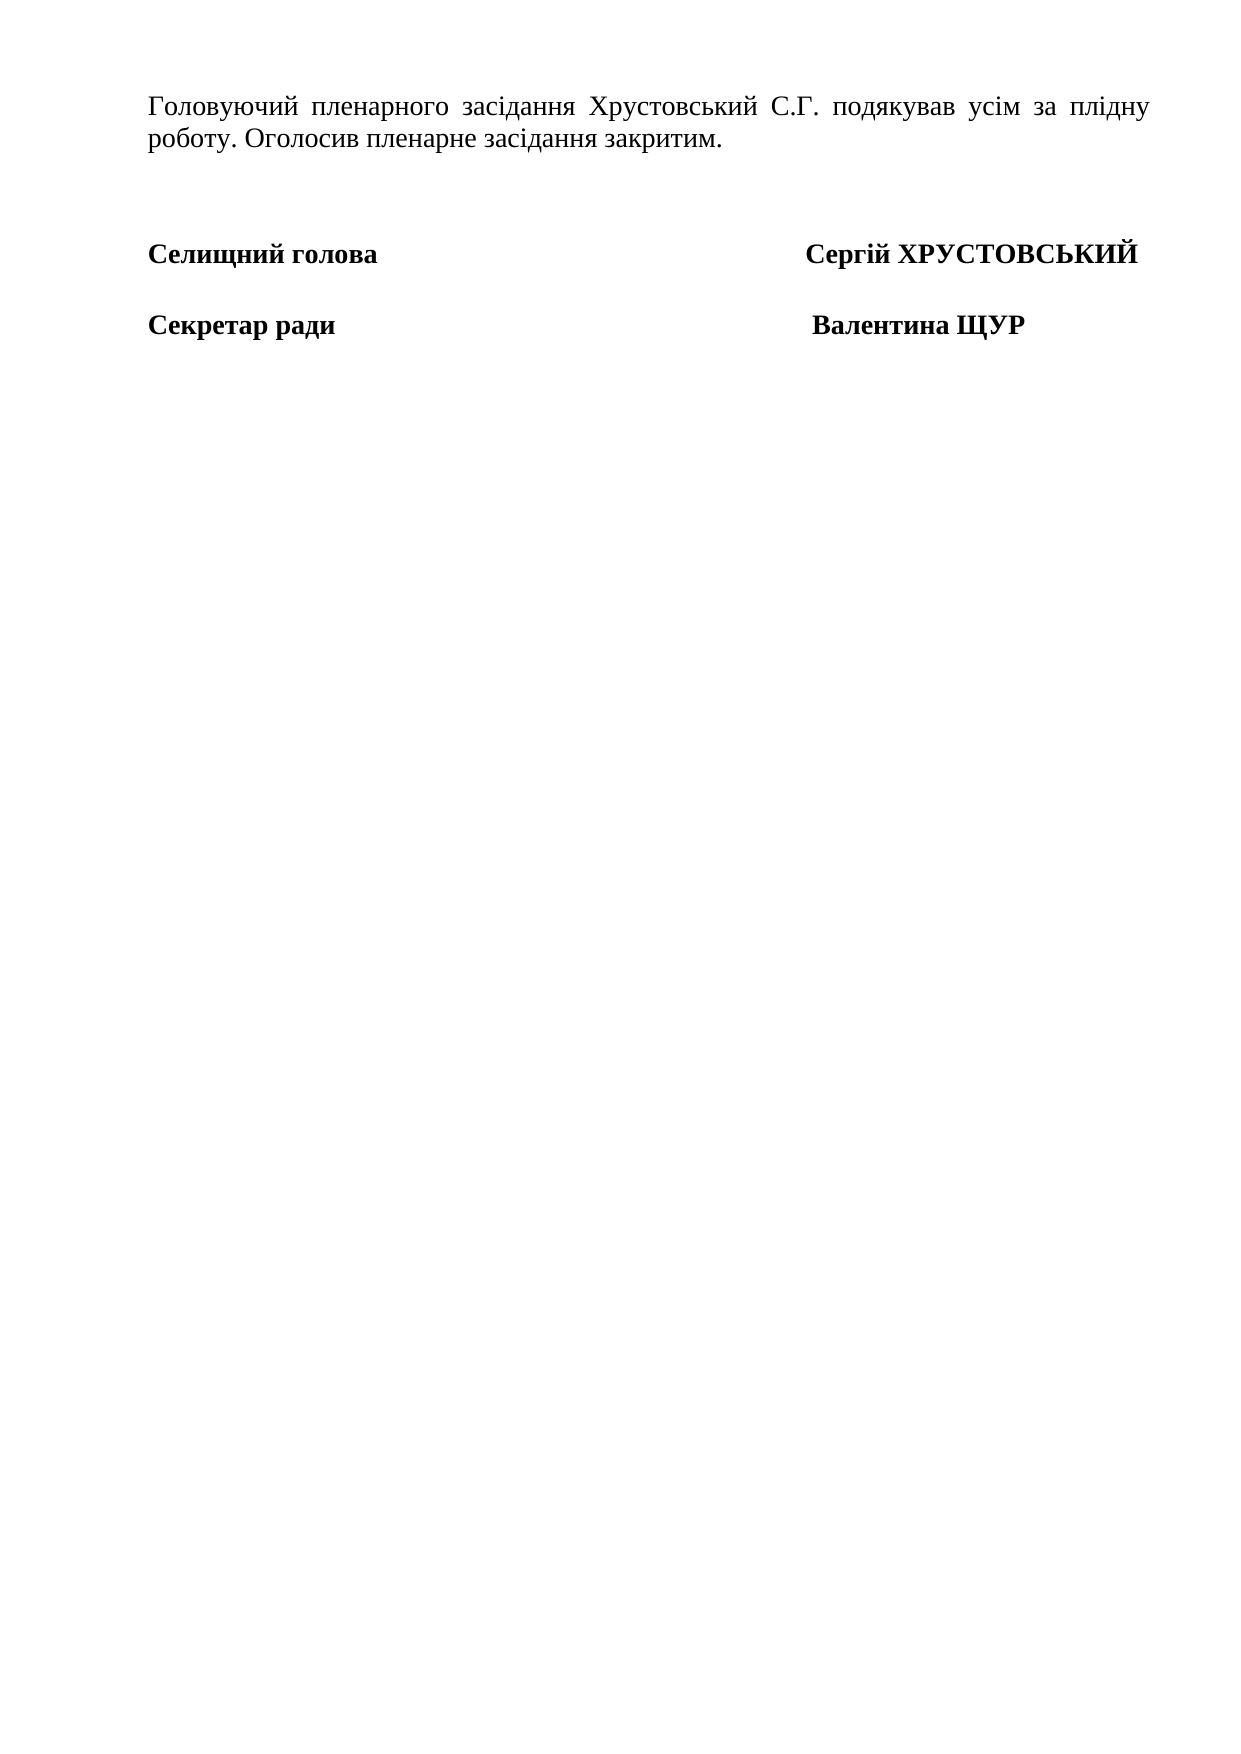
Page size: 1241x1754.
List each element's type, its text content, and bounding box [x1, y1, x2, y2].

text Селищний голова Сергій ХРУСТОВСЬКИЙ [148, 237, 1152, 270]
text Секретар ради Валентина ЩУР [148, 308, 1152, 341]
text Головуючий пленарного засідання Хрустовський С.Г. подякував усім за плідну роботу. Оголосив пленарне засідання закритим. [148, 89, 1152, 153]
